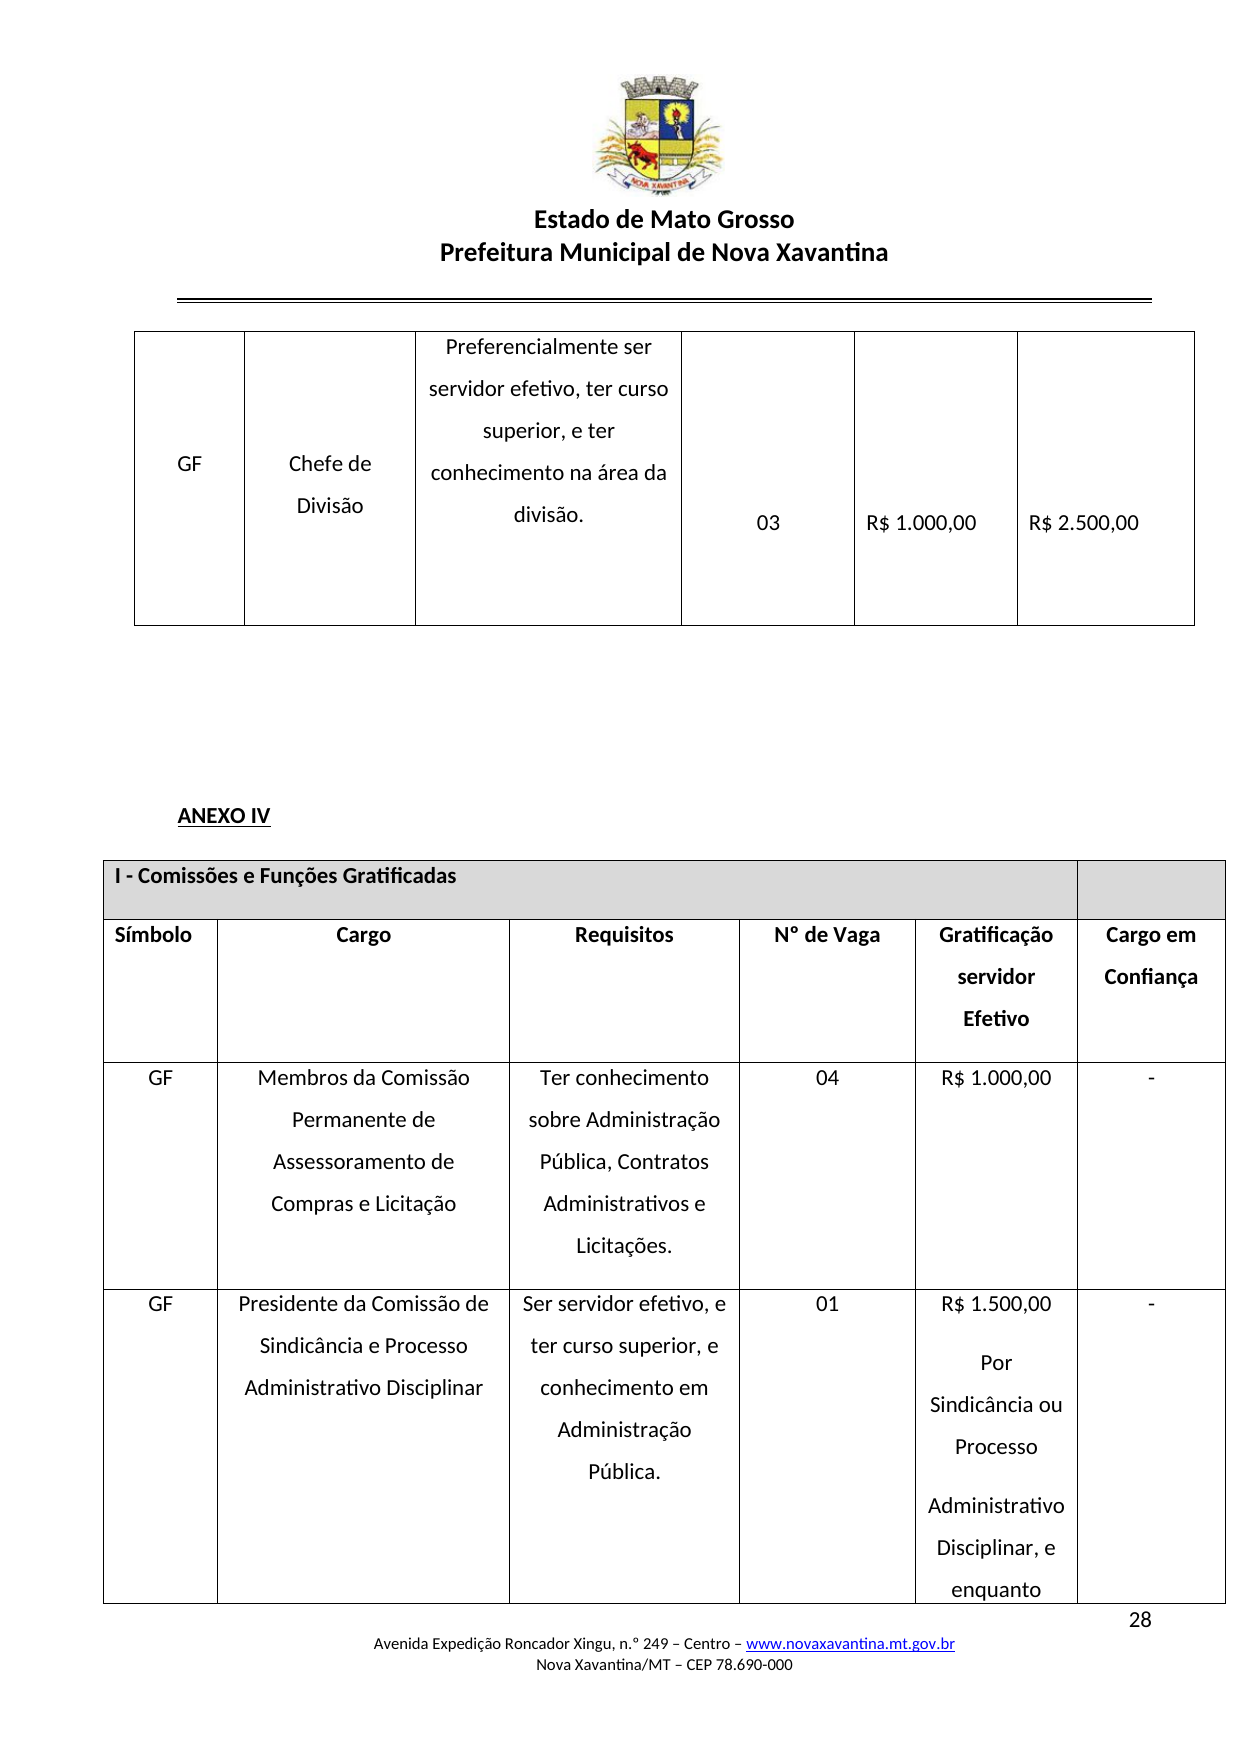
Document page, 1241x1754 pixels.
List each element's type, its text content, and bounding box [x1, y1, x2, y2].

picture [592, 74, 725, 197]
table_cell - [1078, 1290, 1225, 1603]
table_cell R$ 2.500,00 [1018, 332, 1194, 624]
table_cell Presidente da Comissão de Sindicância e Processo Administrativo Disciplinar [218, 1290, 509, 1603]
table_cell 03 [682, 332, 854, 624]
text ANEXO IV [177, 801, 1152, 829]
table_header I - Comissões e Funções Gratificadas [104, 861, 1077, 919]
table_cell Ter conhecimento sobre Administração Pública, Contratos Administrativos e Licitações. [510, 1063, 739, 1288]
table_cell Cargo em Confiança [1078, 920, 1225, 1062]
table_cell R$ 1.000,00 [855, 332, 1017, 624]
table_cell Preferencialmente ser servidor efetivo, ter curso superior, e ter conhecimento na área da divisão. [416, 332, 681, 624]
table_cell Chefe de Divisão [245, 332, 415, 624]
table_cell Requisitos [510, 920, 739, 1062]
table_cell Nº de Vaga [740, 920, 915, 1062]
table_cell GF [104, 1290, 217, 1603]
table_cell Gratificação servidor Efetivo [916, 920, 1077, 1062]
table_header [1078, 861, 1225, 919]
table_cell Símbolo [104, 920, 217, 1062]
table_cell Membros da Comissão Permanente de Assessoramento de Compras e Licitação [218, 1063, 509, 1288]
table_cell R$ 1.000,00 [916, 1063, 1077, 1288]
table_cell - [1078, 1063, 1225, 1288]
table_cell GF [104, 1063, 217, 1288]
table_cell R$ 1.500,00 Por Sindicância ou Processo Administrativo Disciplinar, e enquanto durar [916, 1290, 1077, 1603]
table_cell Cargo [218, 920, 509, 1062]
table_cell Ser servidor efetivo, e ter curso superior, e conhecimento em Administração Pública. [510, 1290, 739, 1603]
table_cell 04 [740, 1063, 915, 1288]
table_cell 01 [740, 1290, 915, 1603]
table_cell GF [135, 332, 244, 624]
